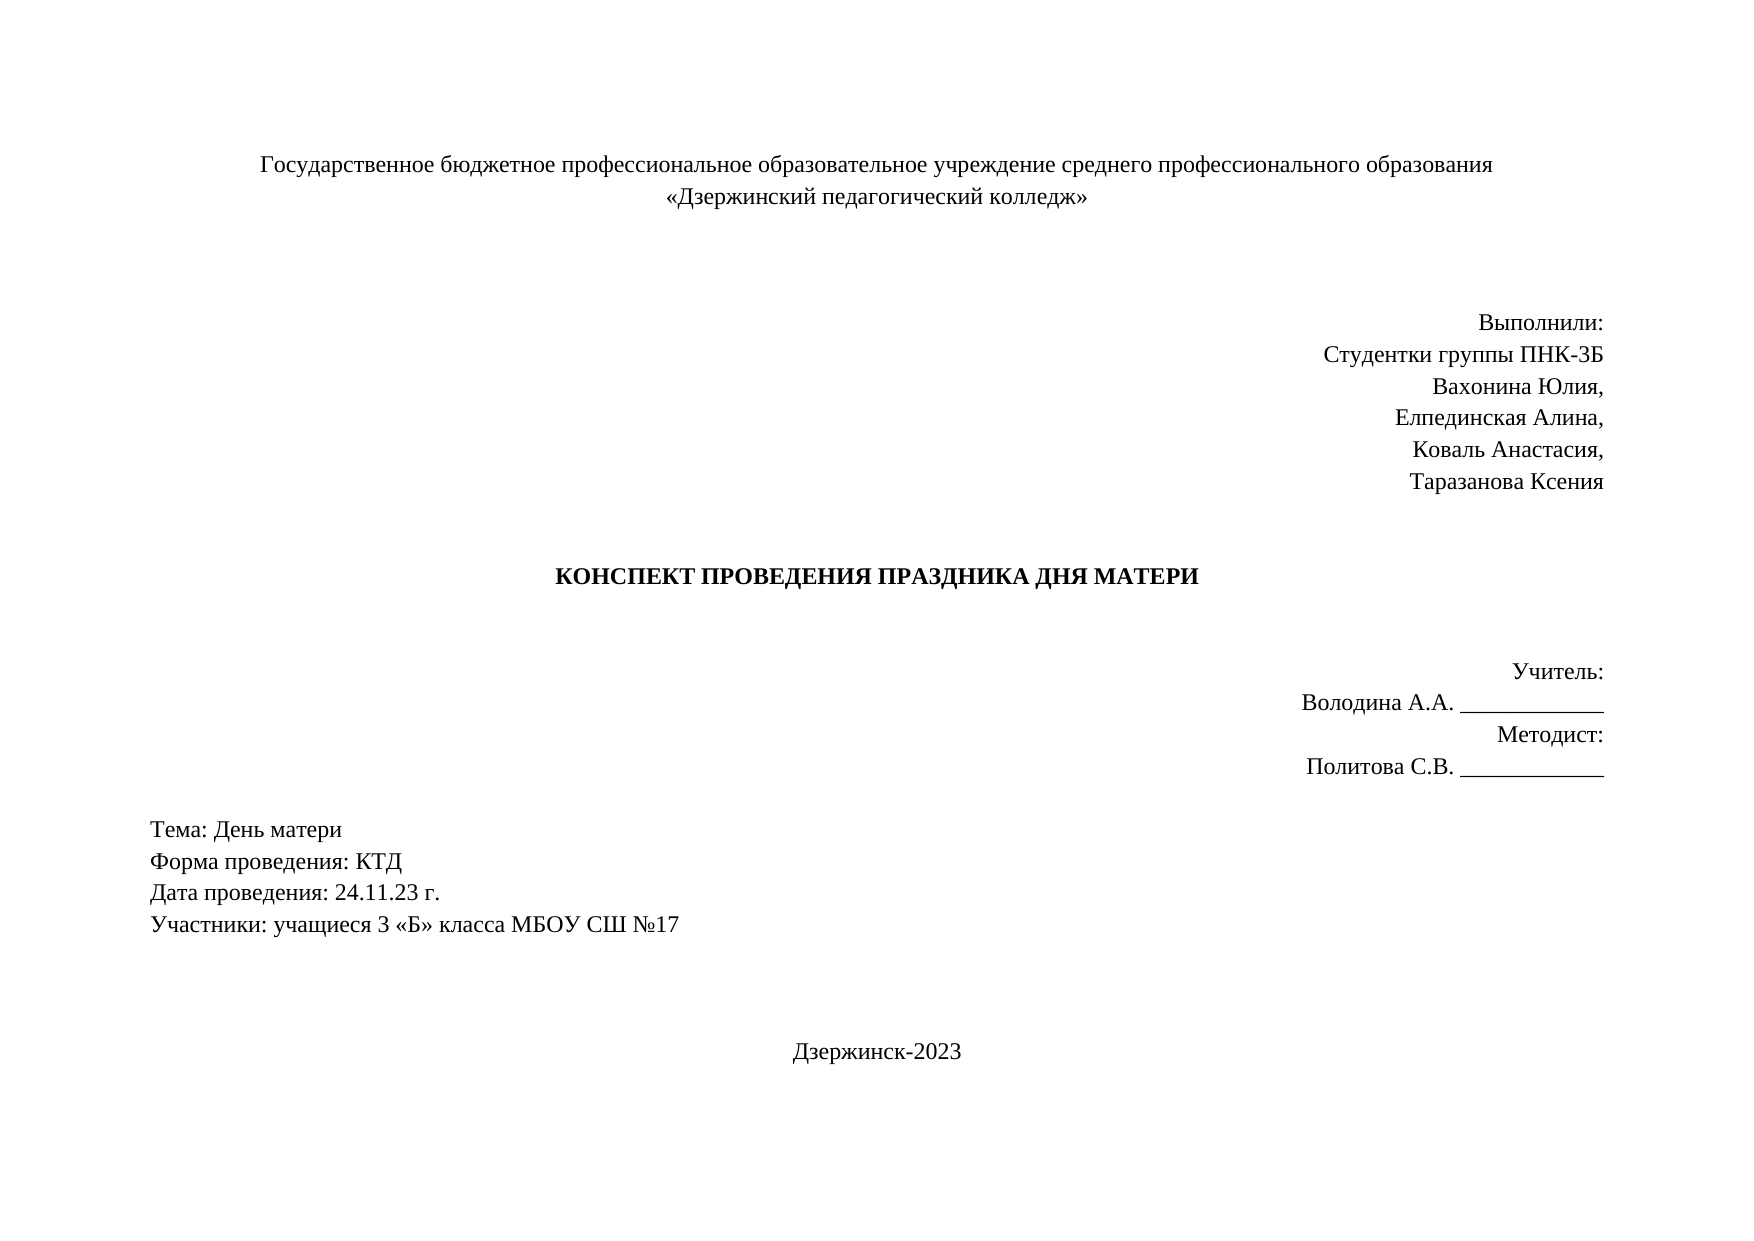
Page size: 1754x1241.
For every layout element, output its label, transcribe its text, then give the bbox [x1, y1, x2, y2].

text «Дзержинский педагогический колледж» [150, 182, 1604, 209]
text Политова С.В. ____________ [150, 752, 1604, 779]
text Учитель: [150, 657, 1604, 684]
text Дзержинск-2023 [150, 1037, 1604, 1064]
text Володина А.А. ____________ [150, 688, 1604, 716]
text Дата проведения: 24.11.23 г. [150, 878, 1604, 906]
text Форма проведения: КТД [150, 847, 1604, 874]
text Елпединская Алина, [150, 403, 1604, 431]
text Студентки группы ПНК-3Б [150, 340, 1604, 368]
text Государственное бюджетное профессиональное образовательное учреждение среднего профессионального образования [150, 150, 1604, 178]
text Коваль Анастасия, [150, 435, 1604, 463]
text Вахонина Юлия, [150, 372, 1604, 399]
text Тема: День матери [150, 815, 1604, 843]
text Выполнили: [150, 308, 1604, 336]
text Участники: учащиеся 3 «Б» класса МБОУ СШ №17 [150, 910, 1604, 938]
text Методист: [150, 720, 1604, 748]
text КОНСПЕКТ ПРОВЕДЕНИЯ ПРАЗДНИКА ДНЯ МАТЕРИ [150, 562, 1604, 589]
text Таразанова Ксения [150, 467, 1604, 494]
